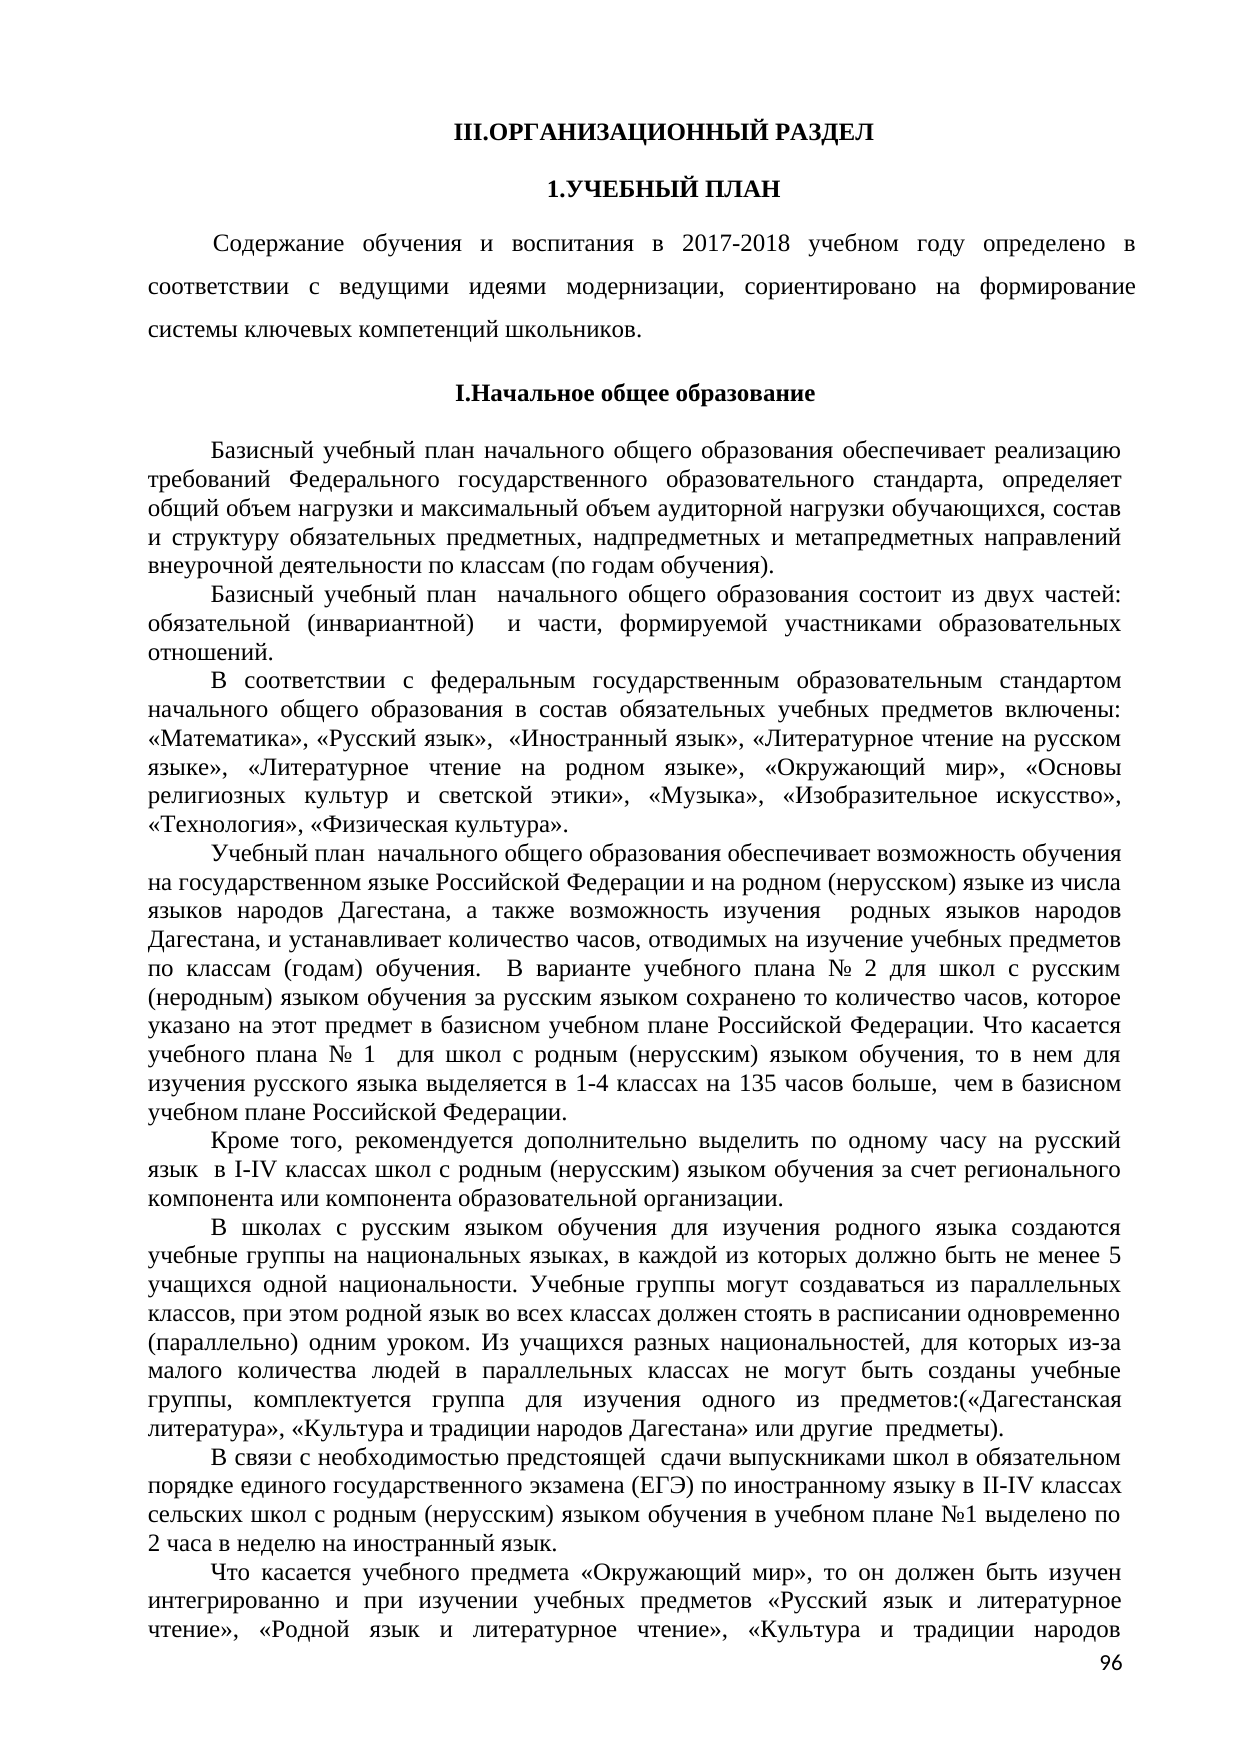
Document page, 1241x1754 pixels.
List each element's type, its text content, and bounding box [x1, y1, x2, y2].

text В связи с необходимостью предстоящей сдачи выпускниками школ в обязательном порядке единого государственного экзамена (ЕГЭ) по иностранному языку в II-IV классах сельских школ с родным (нерусским) языком обучения в учебном плане №1 выделено по 2 часа в неделю на иностранный язык. [148, 1442, 1122, 1557]
text III.ОРГАНИЗАЦИОННЫЙ РАЗДЕЛ [148, 117, 1122, 145]
text В соответствии с федеральным государственным образовательным стандартом начального общего образования в состав обязательных учебных предметов включены: «Математика», «Русский язык», «Иностранный язык», «Литературное чтение на русском языке», «Литературное чтение на родном языке», «Окружающий мир», «Основы религиозных культур и светской этики», «Музыка», «Изобразительное искусство», «Технология», «Физическая культура». [148, 666, 1122, 838]
text Содержание обучения и воспитания в 2017-2018 учебном году определено в соответствии с ведущими идеями модернизации, сориентировано на формирование системы ключевых компетенций школьников. [148, 228, 1137, 343]
text I.Начальное общее образование [148, 378, 1122, 407]
text Кроме того, рекомендуется дополнительно выделить по одному часу на русский язык в I-IV классах школ с родным (нерусским) языком обучения за счет регионального компонента или компонента образовательной организации. [148, 1126, 1122, 1212]
text Учебный план начального общего образования обеспечивает возможность обучения на государственном языке Российской Федерации и на родном (нерусском) языке из числа языков народов Дагестана, а также возможность изучения родных языков народов Дагестана, и устанавливает количество часов, отводимых на изучение учебных предметов по классам (годам) обучения. В варианте учебного плана № 2 для школ с русским (неродным) языком обучения за русским языком сохранено то количество часов, которое указано на этот предмет в базисном учебном плане Российской Федерации. Что касается учебного плана № 1 для школ с родным (нерусским) языком обучения, то в нем для изучения русского языка выделяется в 1-4 классах на 135 часов больше, чем в базисном учебном плане Российской Федерации. [148, 838, 1122, 1126]
text Базисный учебный план начального общего образования состоит из двух частей: обязательной (инвариантной) и части, формируемой участниками образовательных отношений. [148, 579, 1122, 666]
text В школах с русским языком обучения для изучения родного языка создаются учебные группы на национальных языках, в каждой из которых должно быть не менее 5 учащихся одной национальности. Учебные группы могут создаваться из параллельных классов, при этом родной язык во всех классах должен стоять в расписании одновременно (параллельно) одним уроком. Из учащихся разных национальностей, для которых из-за малого количества людей в параллельных классах не могут быть созданы учебные группы, комплектуется группа для изучения одного из предметов:(«Дагестанская литература», «Культура и традиции народов Дагестана» или другие предметы). [148, 1212, 1122, 1442]
text 1.УЧЕБНЫЙ ПЛАН [148, 174, 1122, 203]
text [148, 1557, 1122, 1643]
text Базисный учебный план начального общего образования обеспечивает реализацию требований Федерального государственного образовательного стандарта, определяет общий объем нагрузки и максимальный объем аудиторной нагрузки обучающихся, состав и структуру обязательных предметных, надпредметных и метапредметных направлений внеурочной деятельности по классам (по годам обучения). [148, 436, 1122, 579]
